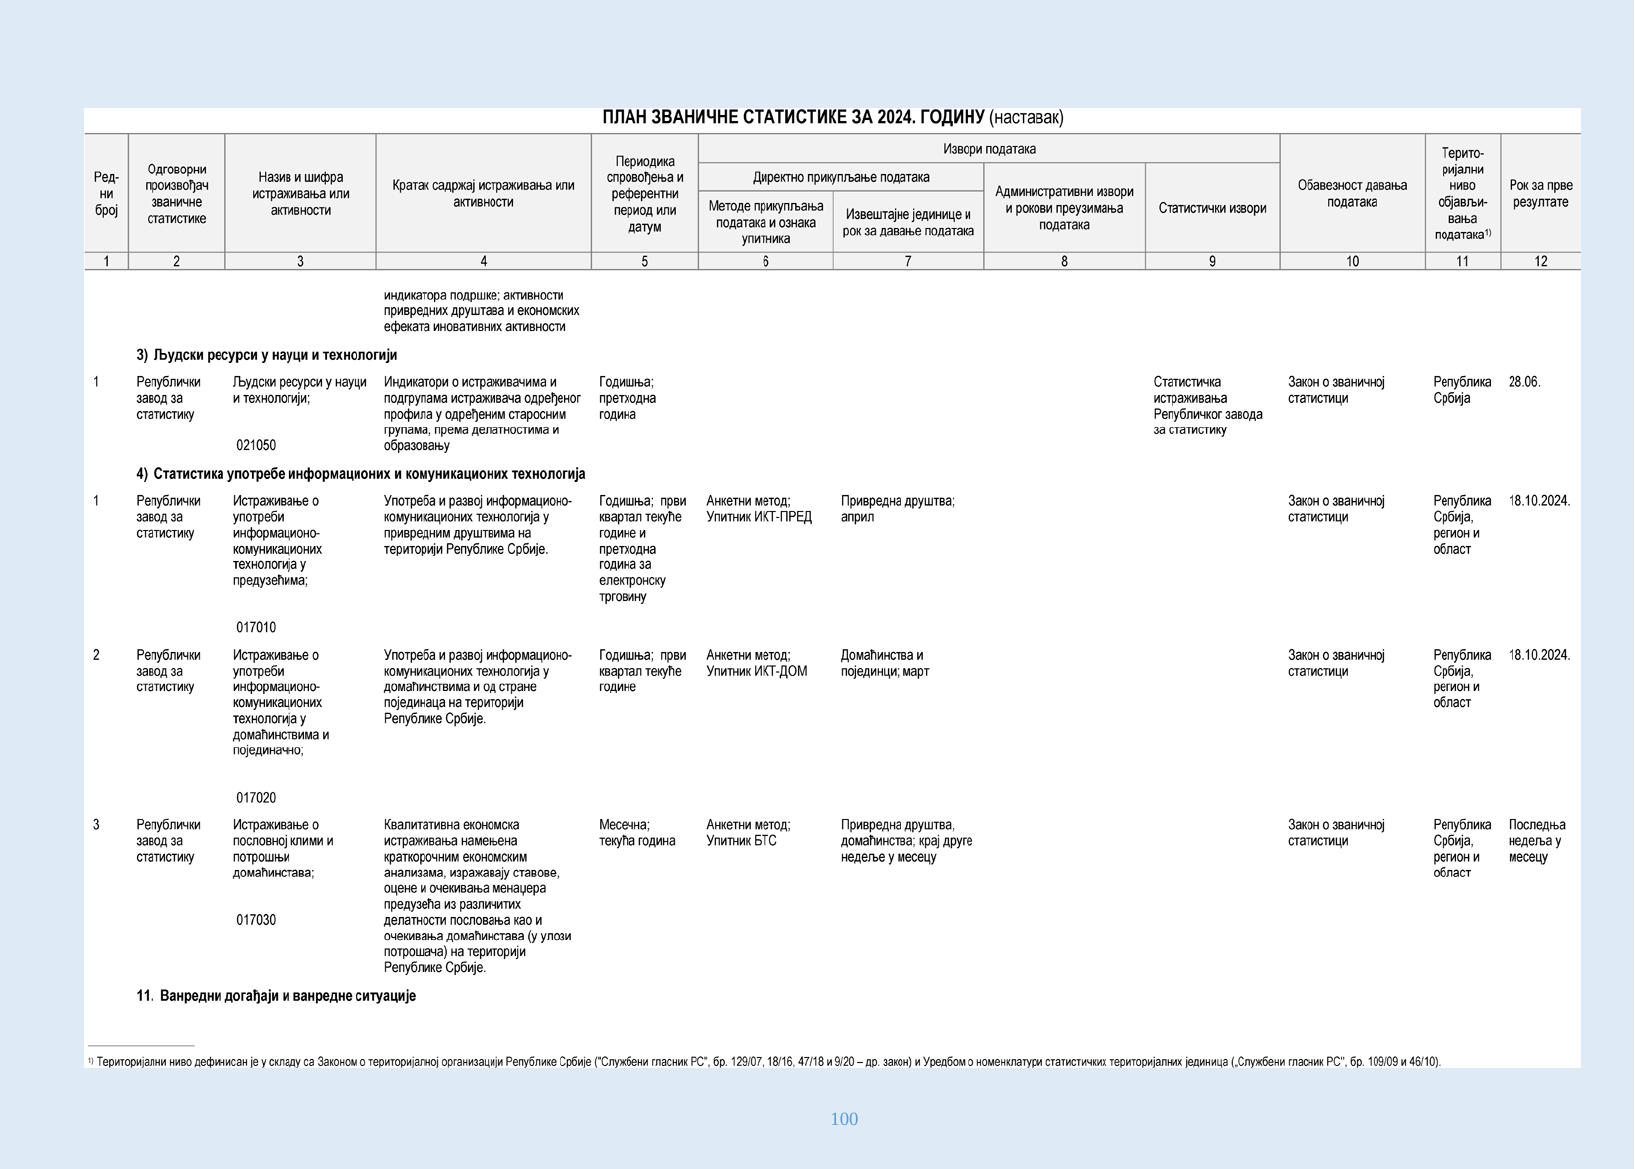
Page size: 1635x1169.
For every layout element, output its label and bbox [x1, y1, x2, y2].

picture [84, 108, 1581, 1068]
